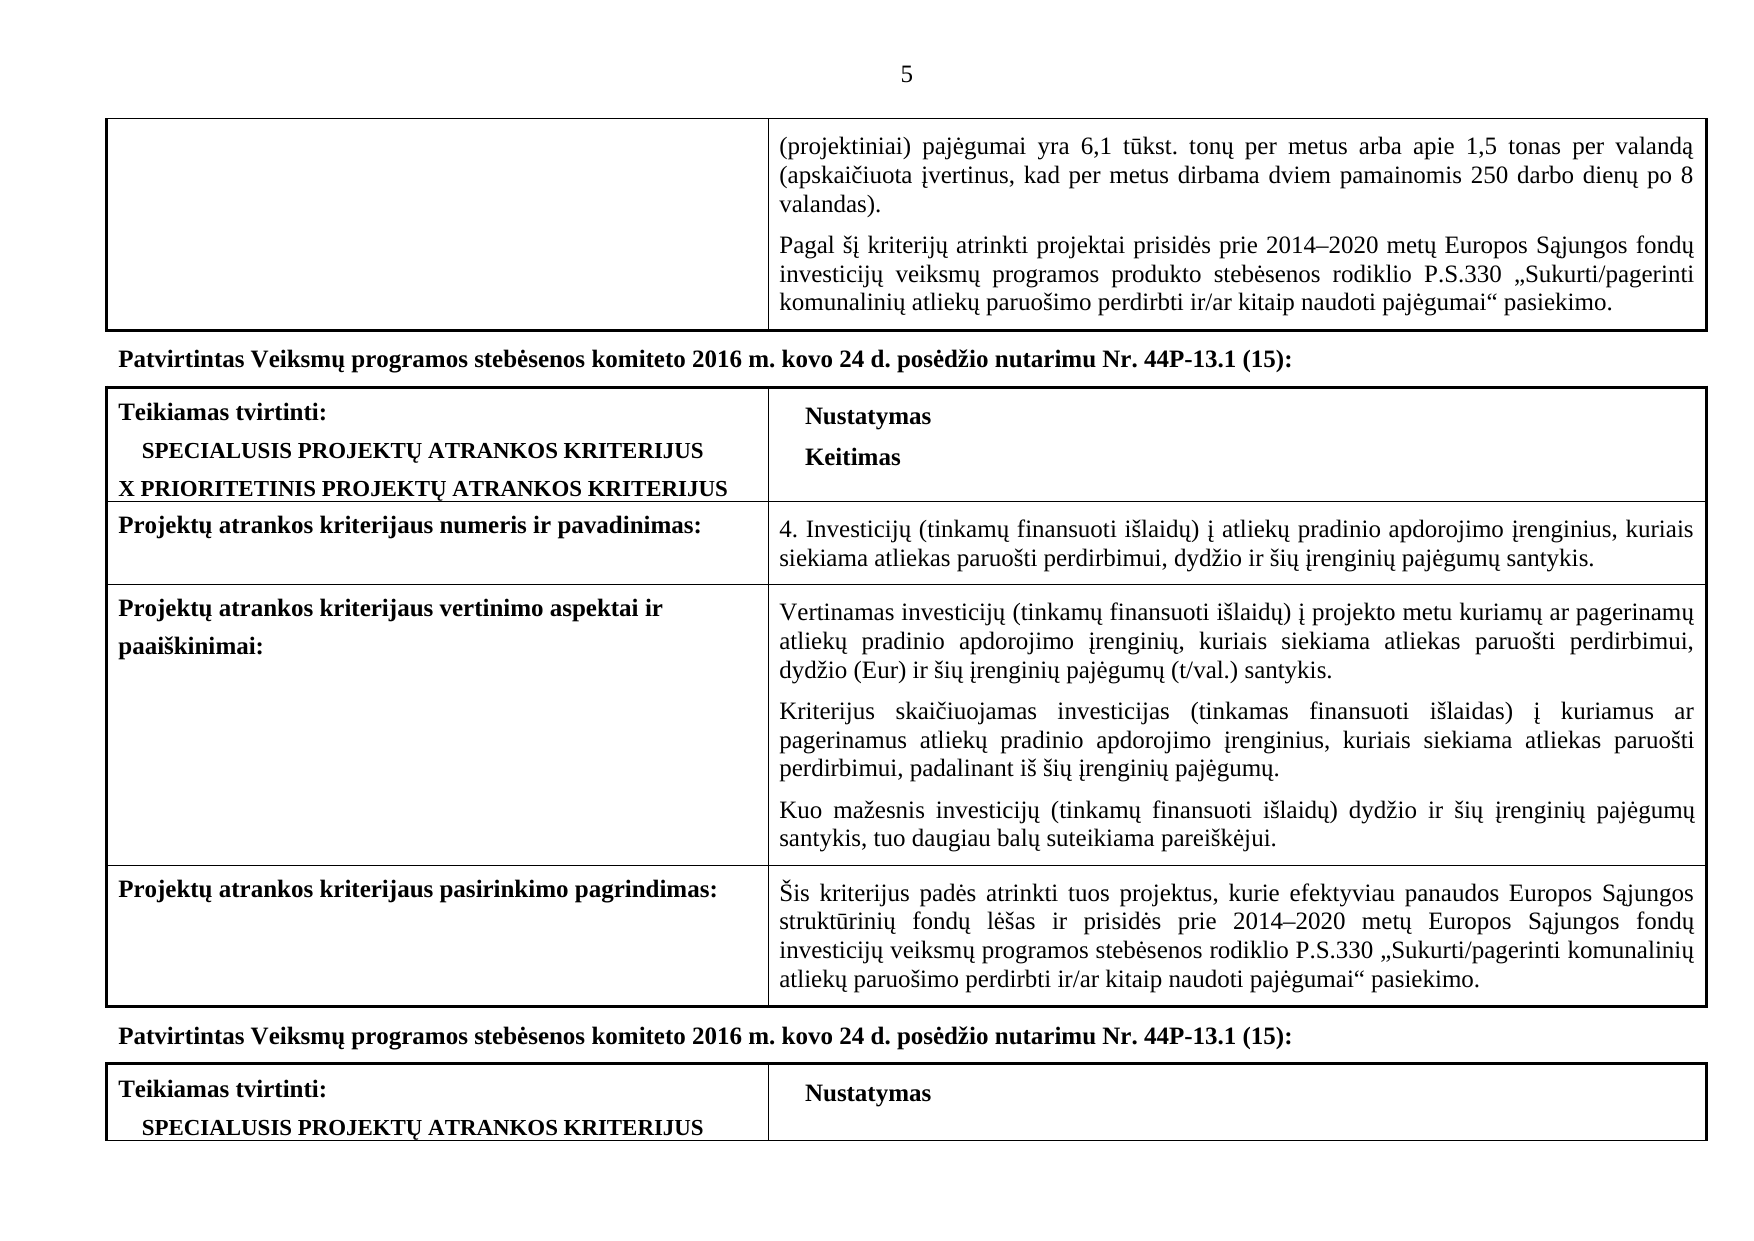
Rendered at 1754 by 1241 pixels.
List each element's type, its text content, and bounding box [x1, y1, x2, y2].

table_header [769, 1065, 1705, 1140]
table_cell Vertinamas investicijų (tinkamų finansuoti išlaidų) į projekto metu kuriamų ar pagerinamų atliekų pradinio apdorojimo įrenginių, kuriais siekiama atliekas paruošti perdirbimui, dydžio (Eur) ir šių įrenginių pajėgumų (t/val.) santykis. Kriterijus skaičiuojamas investicijas (tinkamas finansuoti išlaidas) į kuriamus ar pagerinamus atliekų pradinio apdorojimo įrenginius, kuriais siekiama atliekas paruošti perdirbimui, padalinant iš šių įrenginių pajėgumų. Kuo mažesnis investicijų (tinkamų finansuoti išlaidų) dydžio ir šių įrenginių pajėgumų santykis, tuo daugiau balų suteikiama pareiškėjui. [769, 585, 1705, 865]
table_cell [108, 119, 768, 329]
text Patvirtintas Veiksmų programos stebėsenos komiteto 2016 m. kovo 24 d. posėdžio nutarimu Nr. 44P-13.1 (15): [118, 1021, 1695, 1049]
text Patvirtintas Veiksmų programos stebėsenos komiteto 2016 m. kovo 24 d. posėdžio nutarimu Nr. 44P-13.1 (15): [118, 344, 1695, 373]
table_cell 4. Investicijų (tinkamų finansuoti išlaidų) į atliekų pradinio apdorojimo įrenginius, kuriais siekiama atliekas paruošti perdirbimui, dydžio ir šių įrenginių pajėgumų santykis. [769, 502, 1705, 584]
table_cell Projektų atrankos kriterijaus numeris ir pavadinimas: [108, 502, 768, 584]
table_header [108, 1065, 768, 1140]
table_cell Projektų atrankos kriterijaus pasirinkimo pagrindimas: [108, 866, 768, 1005]
table_cell Projektų atrankos kriterijaus vertinimo aspektai ir paaiškinimai: [108, 585, 768, 865]
table_cell Šis kriterijus padės atrinkti tuos projektus, kurie efektyviau panaudos Europos Sąjungos struktūrinių fondų lėšas ir prisidės prie 2014–2020 metų Europos Sąjungos fondų investicijų veiksmų programos stebėsenos rodiklio P.S.330 „Sukurti/pagerinti komunalinių atliekų paruošimo perdirbti ir/ar kitaip naudoti pajėgumai“ pasiekimo. [769, 866, 1705, 1005]
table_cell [769, 119, 1705, 329]
table_header Nustatymas Keitimas [769, 389, 1705, 501]
table_header Teikiamas tvirtinti: SPECIALUSIS PROJEKTŲ ATRANKOS KRITERIJUS X PRIORITETINIS PROJEKTŲ ATRANKOS KRITERIJUS [108, 389, 768, 501]
